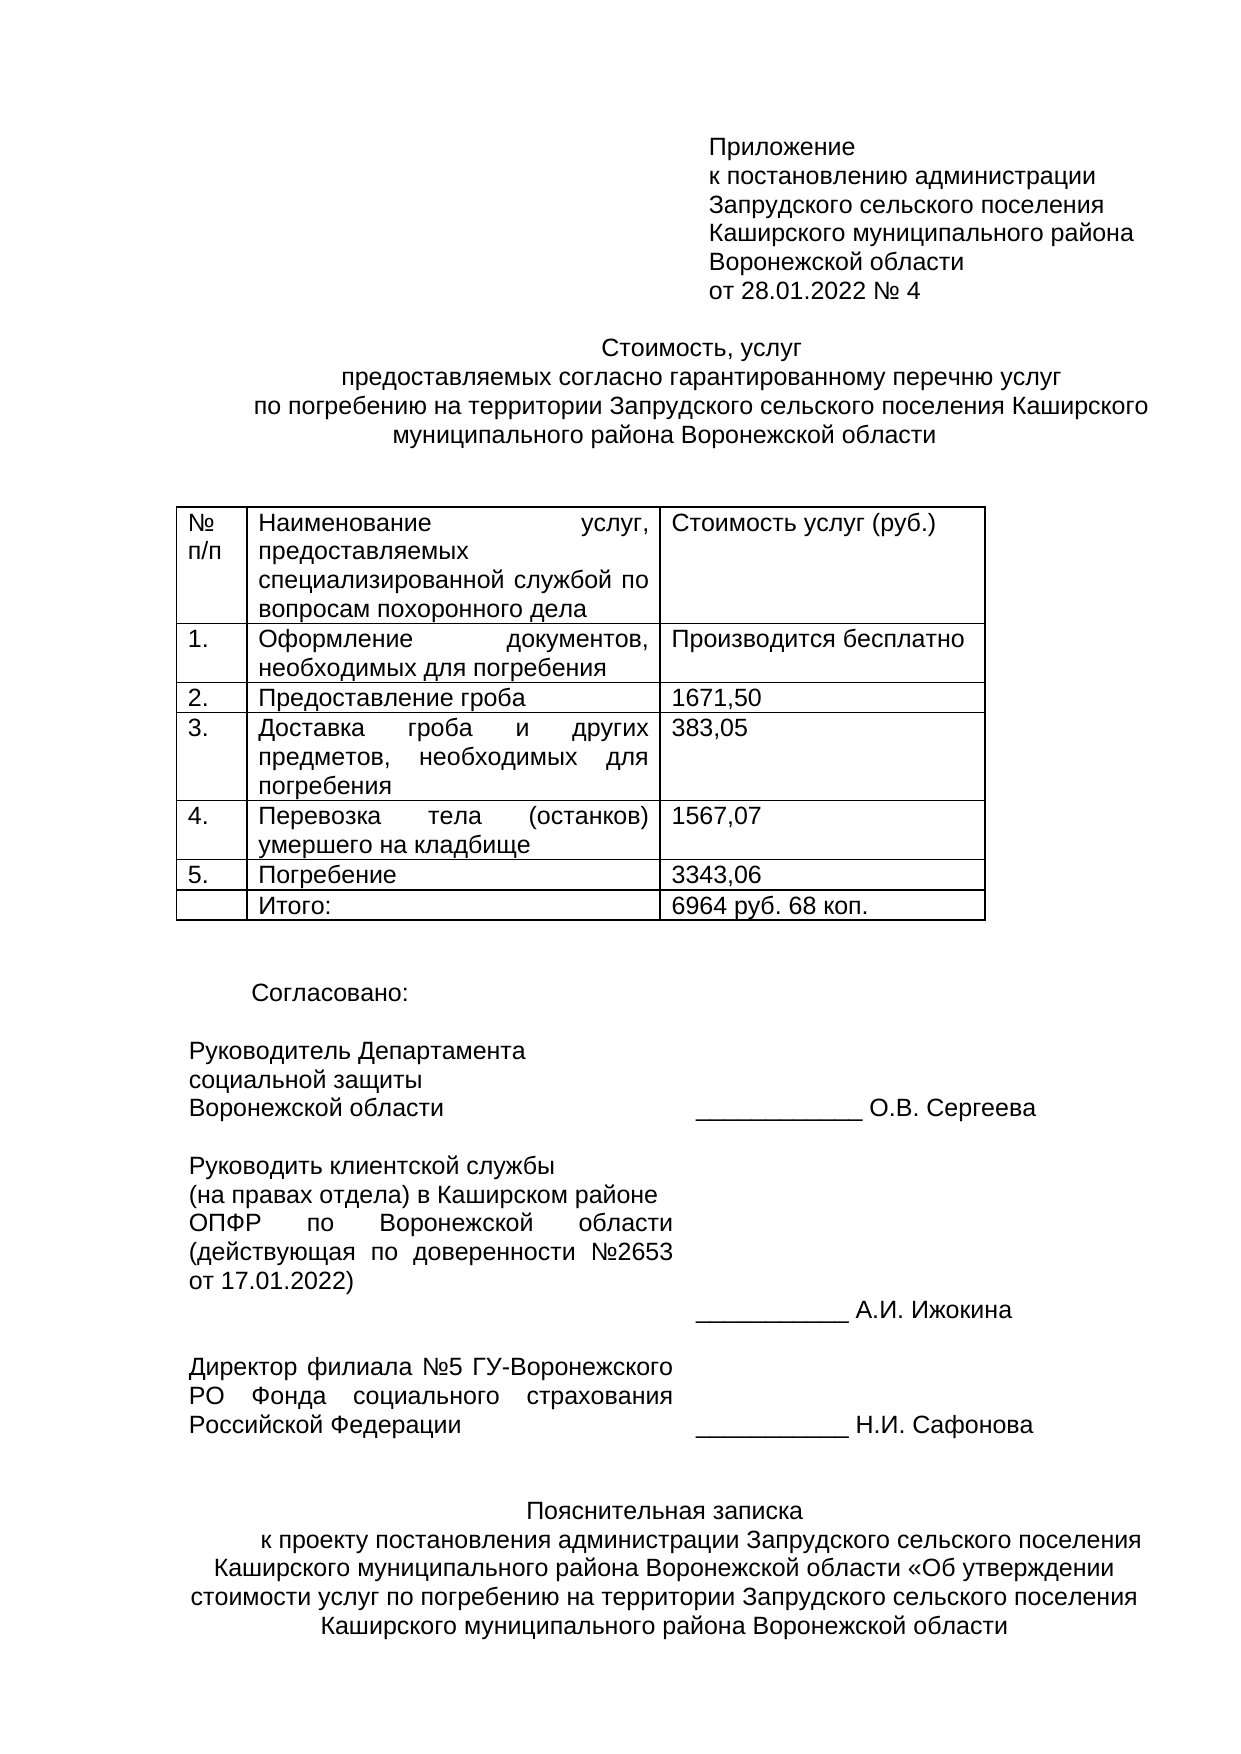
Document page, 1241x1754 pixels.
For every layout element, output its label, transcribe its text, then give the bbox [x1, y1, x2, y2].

text к постановлению администрации [709, 161, 1152, 190]
table_cell Директор филиала №5 ГУ-Воронежского РО Фонда социального страхования Российской Федерации [177, 1352, 684, 1438]
text Стоимость, услуг [177, 333, 1152, 362]
table_cell 383,05 [661, 713, 984, 800]
table_header Стоимость услуг (руб.) [661, 508, 984, 622]
table_cell Итого: [248, 891, 659, 919]
table_header Наименование услуг, предоставляемых специализированной службой по вопросам похоронного дела [248, 508, 659, 622]
table_cell Производится бесплатно [661, 624, 984, 682]
table_cell [177, 891, 246, 919]
table_cell 1. [177, 624, 246, 682]
table_cell 3. [177, 713, 246, 800]
table_cell Оформление документов, необходимых для погребения [248, 624, 659, 682]
table_header ____________ О.В. Сергеева [685, 1036, 1174, 1122]
table_header Руководитель Департамента социальной защиты Воронежской области [177, 1036, 684, 1122]
table_cell 6964 руб. 68 коп. [661, 891, 984, 919]
text Воронежской области [709, 247, 1152, 276]
text Согласовано: [177, 978, 1152, 1007]
text Приложение [709, 103, 1152, 161]
table_cell 3343,06 [661, 860, 984, 889]
table_header № п/п [177, 508, 246, 622]
table_cell Перевозка тела (останков) умершего на кладбище [248, 801, 659, 859]
text от 28.01.2022 № 4 [709, 276, 1152, 305]
text Пояснительная записка [177, 1467, 1152, 1525]
text к проекту постановления администрации Запрудского сельского поселения Каширского муниципального района Воронежской области «Об утверждении стоимости услуг по погребению на территории Запрудского сельского поселения Каширского муниципального района Воронежской области [177, 1525, 1152, 1640]
table_cell Предоставление гроба [248, 683, 659, 712]
table_cell 1671,50 [661, 683, 984, 712]
table_cell 2. [177, 683, 246, 712]
table_cell ___________ Н.И. Сафонова [685, 1352, 1174, 1438]
text предоставляемых согласно гарантированному перечню услуг [177, 362, 1152, 391]
table_cell 4. [177, 801, 246, 859]
table_cell ___________ А.И. Ижокина [685, 1122, 1174, 1352]
table_cell 1567,07 [661, 801, 984, 859]
text Запрудского сельского поселения [709, 190, 1152, 218]
table_cell Руководить клиентской службы (на правах отдела) в Каширском районе ОПФР по Воронежской области (действующая по доверенности №2653 от 17.01.2022) [177, 1122, 684, 1352]
text по погребению на территории Запрудского сельского поселения Каширского муниципального района Воронежской области [177, 391, 1152, 448]
text Каширского муниципального района [709, 218, 1152, 247]
table_cell Погребение [248, 860, 659, 889]
table_cell Доставка гроба и других предметов, необходимых для погребения [248, 713, 659, 800]
table_cell 5. [177, 860, 246, 889]
